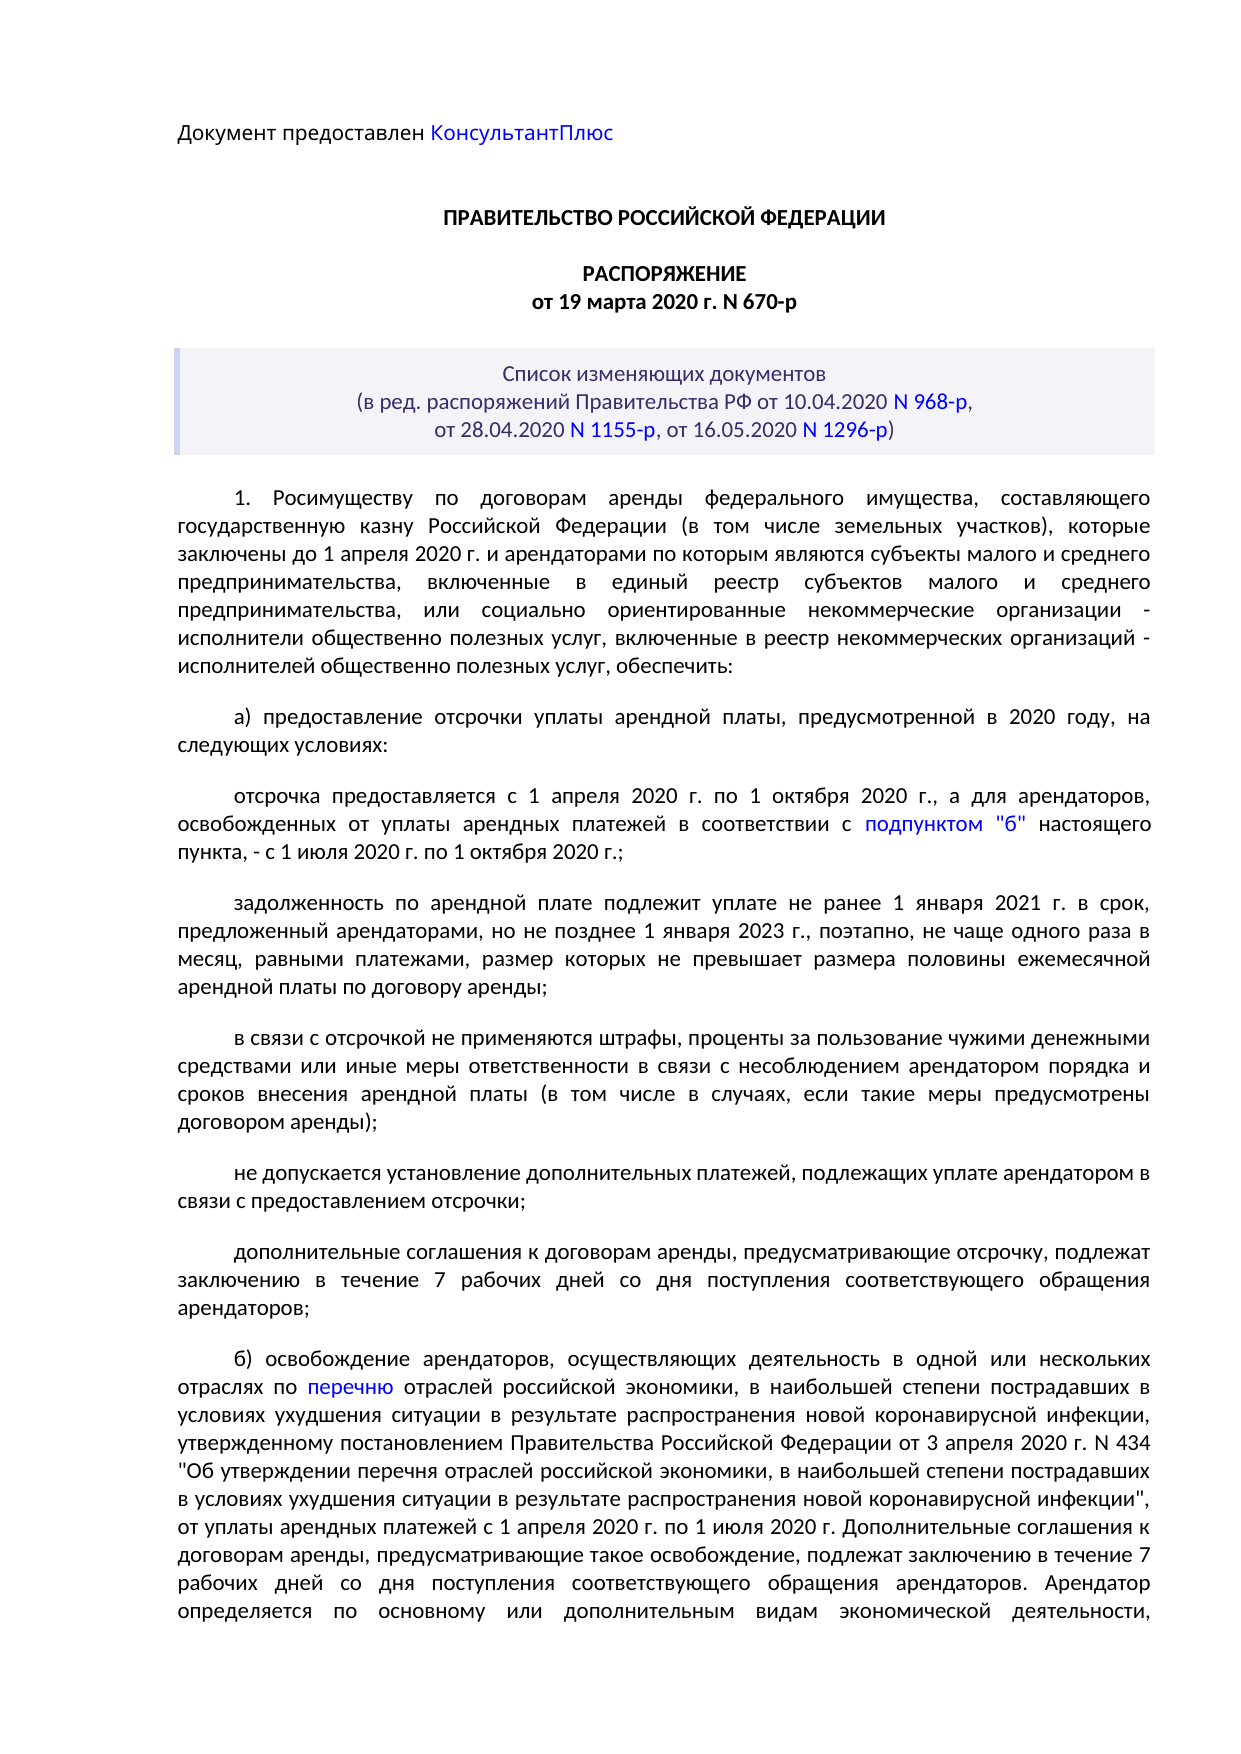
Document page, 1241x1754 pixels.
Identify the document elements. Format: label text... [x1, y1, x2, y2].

table_header Список изменяющих документов (в ред. распоряжений Правительства РФ от 10.04.2020 N 968-р, от 28.04.2020 N 1155-р, от 16.05.2020 N 1296-р) [180, 348, 1149, 455]
title ПРАВИТЕЛЬСТВО РОССИЙСКОЙ ФЕДЕРАЦИИ [177, 203, 1152, 231]
title РАСПОРЯЖЕНИЕ [177, 259, 1152, 287]
text 1. Росимуществу по договорам аренды федерального имущества, составляющего государственную казну Российской Федерации (в том числе земельных участков), которые заключены до 1 апреля 2020 г. и арендаторами по которым являются субъекты малого и среднего предпринимательства, включенные в единый реестр субъектов малого и среднего предпринимательства, или социально ориентированные некоммерческие организации - исполнители общественно полезных услуг, включенные в реестр некоммерческих организаций - исполнителей общественно полезных услуг, обеспечить: [177, 483, 1152, 679]
text а) предоставление отсрочки уплаты арендной платы, предусмотренной в 2020 году, на следующих условиях: [177, 702, 1152, 758]
text задолженность по арендной плате подлежит уплате не ранее 1 января 2021 г. в срок, предложенный арендаторами, но не позднее 1 января 2023 г., поэтапно, не чаще одного раза в месяц, равными платежами, размер которых не превышает размера половины ежемесячной арендной платы по договору аренды; [177, 888, 1152, 1000]
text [177, 1344, 1152, 1624]
title от 19 марта 2020 г. N 670-р [177, 287, 1152, 315]
text дополнительные соглашения к договорам аренды, предусматривающие отсрочку, подлежат заключению в течение 7 рабочих дней со дня поступления соответствующего обращения арендаторов; [177, 1237, 1152, 1321]
text не допускается установление дополнительных платежей, подлежащих уплате арендатором в связи с предоставлением отсрочки; [177, 1158, 1152, 1214]
text отсрочка предоставляется с 1 апреля 2020 г. по 1 октября 2020 г., а для арендаторов, освобожденных от уплаты арендных платежей в соответствии с подпунктом "б" настоящего пункта, - с 1 июля 2020 г. по 1 октября 2020 г.; [177, 781, 1152, 865]
text в связи с отсрочкой не применяются штрафы, проценты за пользование чужими денежными средствами или иные меры ответственности в связи с несоблюдением арендатором порядка и сроков внесения арендной платы (в том числе в случаях, если такие меры предусмотрены договором аренды); [177, 1023, 1152, 1135]
title Документ предоставлен КонсультантПлюс [177, 118, 1152, 175]
